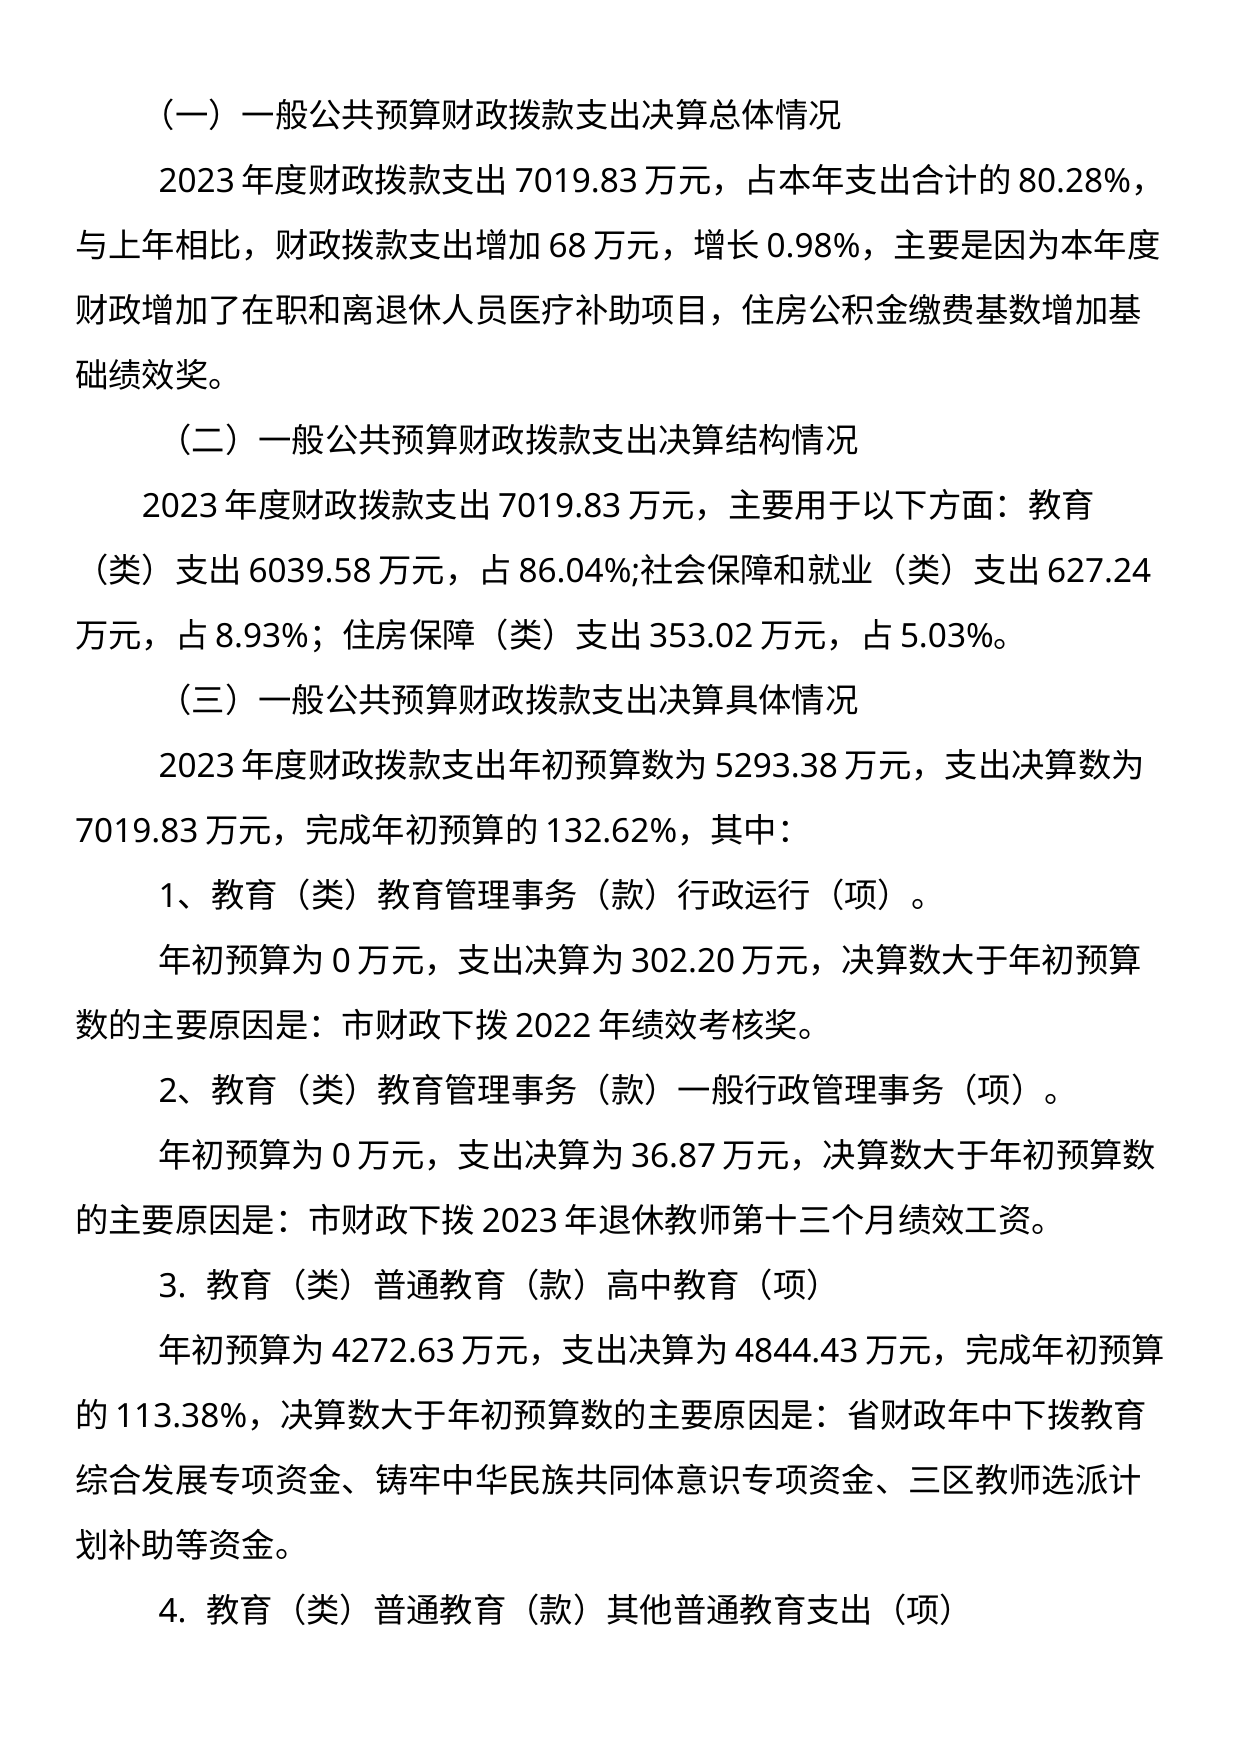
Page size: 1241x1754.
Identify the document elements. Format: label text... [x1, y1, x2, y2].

text 年初预算为0万元，支出决算为36.87万元，决算数大于年初预算数的主要原因是：市财政下拨2023年退休教师第十三个月绩效工资。 [75, 1121, 1165, 1251]
text 1、教育（类）教育管理事务（款）行政运行（项）。 [75, 861, 1165, 926]
text （一）一般公共预算财政拨款支出决算总体情况 [75, 81, 1165, 146]
text 年初预算为0万元，支出决算为302.20万元，决算数大于年初预算数的主要原因是：市财政下拨2022年绩效考核奖。 [75, 926, 1165, 1056]
text （三）一般公共预算财政拨款支出决算具体情况 [75, 666, 1165, 731]
text （二）一般公共预算财政拨款支出决算结构情况 [75, 406, 1165, 471]
text 2023年度财政拨款支出7019.83万元，主要用于以下方面：教育（类）支出6039.58万元，占86.04%;社会保障和就业（类）支出627.24万元，占8.93%；住房保障（类）支出353.02万元，占5.03%。 [75, 471, 1165, 666]
list 教育（类）普通教育（款）其他普通教育支出（项） [75, 1576, 1165, 1641]
text 2、教育（类）教育管理事务（款）一般行政管理事务（项）。 [75, 1056, 1165, 1121]
text 2023年度财政拨款支出年初预算数为5293.38万元，支出决算数为7019.83万元，完成年初预算的132.62%，其中： [75, 731, 1165, 861]
list 教育（类）普通教育（款）高中教育（项） [75, 1251, 1165, 1316]
text 2023年度财政拨款支出7019.83万元，占本年支出合计的80.28%，与上年相比，财政拨款支出增加68万元，增长0.98%，主要是因为本年度财政增加了在职和离退休人员医疗补助项目，住房公积金缴费基数增加基础绩效奖。 [75, 146, 1165, 406]
text 年初预算为4272.63万元，支出决算为4844.43万元，完成年初预算的113.38%，决算数大于年初预算数的主要原因是：省财政年中下拨教育综合发展专项资金、铸牢中华民族共同体意识专项资金、三区教师选派计划补助等资金。 [75, 1316, 1165, 1576]
